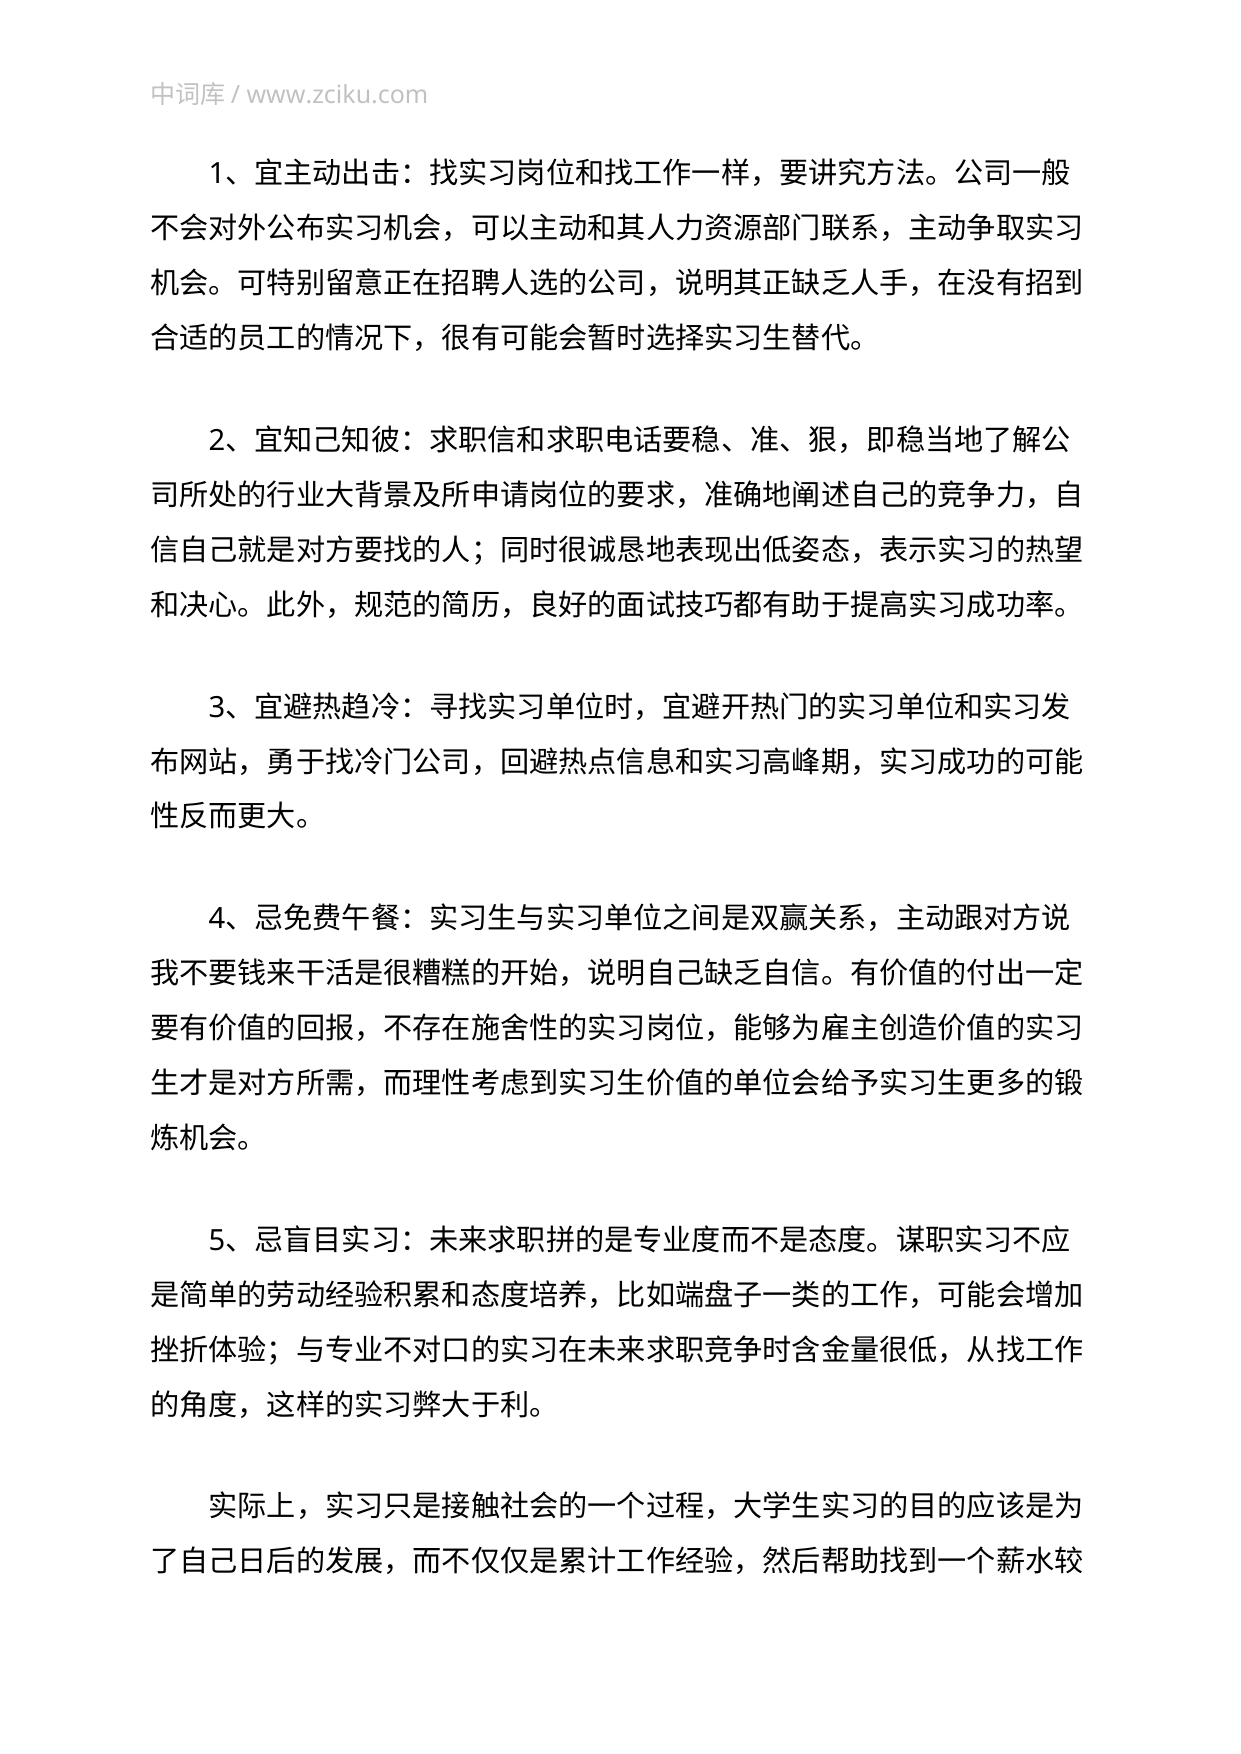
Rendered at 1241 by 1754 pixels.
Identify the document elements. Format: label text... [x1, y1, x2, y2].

text 4、忌免费午餐：实习生与实习单位之间是双赢关系，主动跟对方说我不要钱来干活是很糟糕的开始，说明自己缺乏自信。有价值的付出一定要有价值的回报，不存在施舍性的实习岗位，能够为雇主创造价值的实习生才是对方所需，而理性考虑到实习生价值的单位会给予实习生更多的锻炼机会。 [150, 895, 1090, 1157]
text 1、宜主动出击：找实习岗位和找工作一样，要讲究方法。公司一般不会对外公布实习机会，可以主动和其人力资源部门联系，主动争取实习机会。可特别留意正在招聘人选的公司，说明其正缺乏人手，在没有招到合适的员工的情况下，很有可能会暂时选择实习生替代。 [150, 150, 1090, 357]
text 2、宜知己知彼：求职信和求职电话要稳、准、狠，即稳当地了解公司所处的行业大背景及所申请岗位的要求，准确地阐述自己的竞争力，自信自己就是对方要找的人；同时很诚恳地表现出低姿态，表示实习的热望和决心。此外，规范的简历，良好的面试技巧都有助于提高实习成功率。 [150, 417, 1090, 624]
text 5、忌盲目实习：未来求职拼的是专业度而不是态度。谋职实习不应是简单的劳动经验积累和态度培养，比如端盘子一类的工作，可能会增加挫折体验；与专业不对口的实习在未来求职竞争时含金量很低，从找工作的角度，这样的实习弊大于利。 [150, 1216, 1090, 1423]
text 3、宜避热趋冷：寻找实习单位时，宜避开热门的实习单位和实习发布网站，勇于找冷门公司，回避热点信息和实习高峰期，实习成功的可能性反而更大。 [150, 683, 1090, 835]
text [150, 1483, 1090, 1580]
